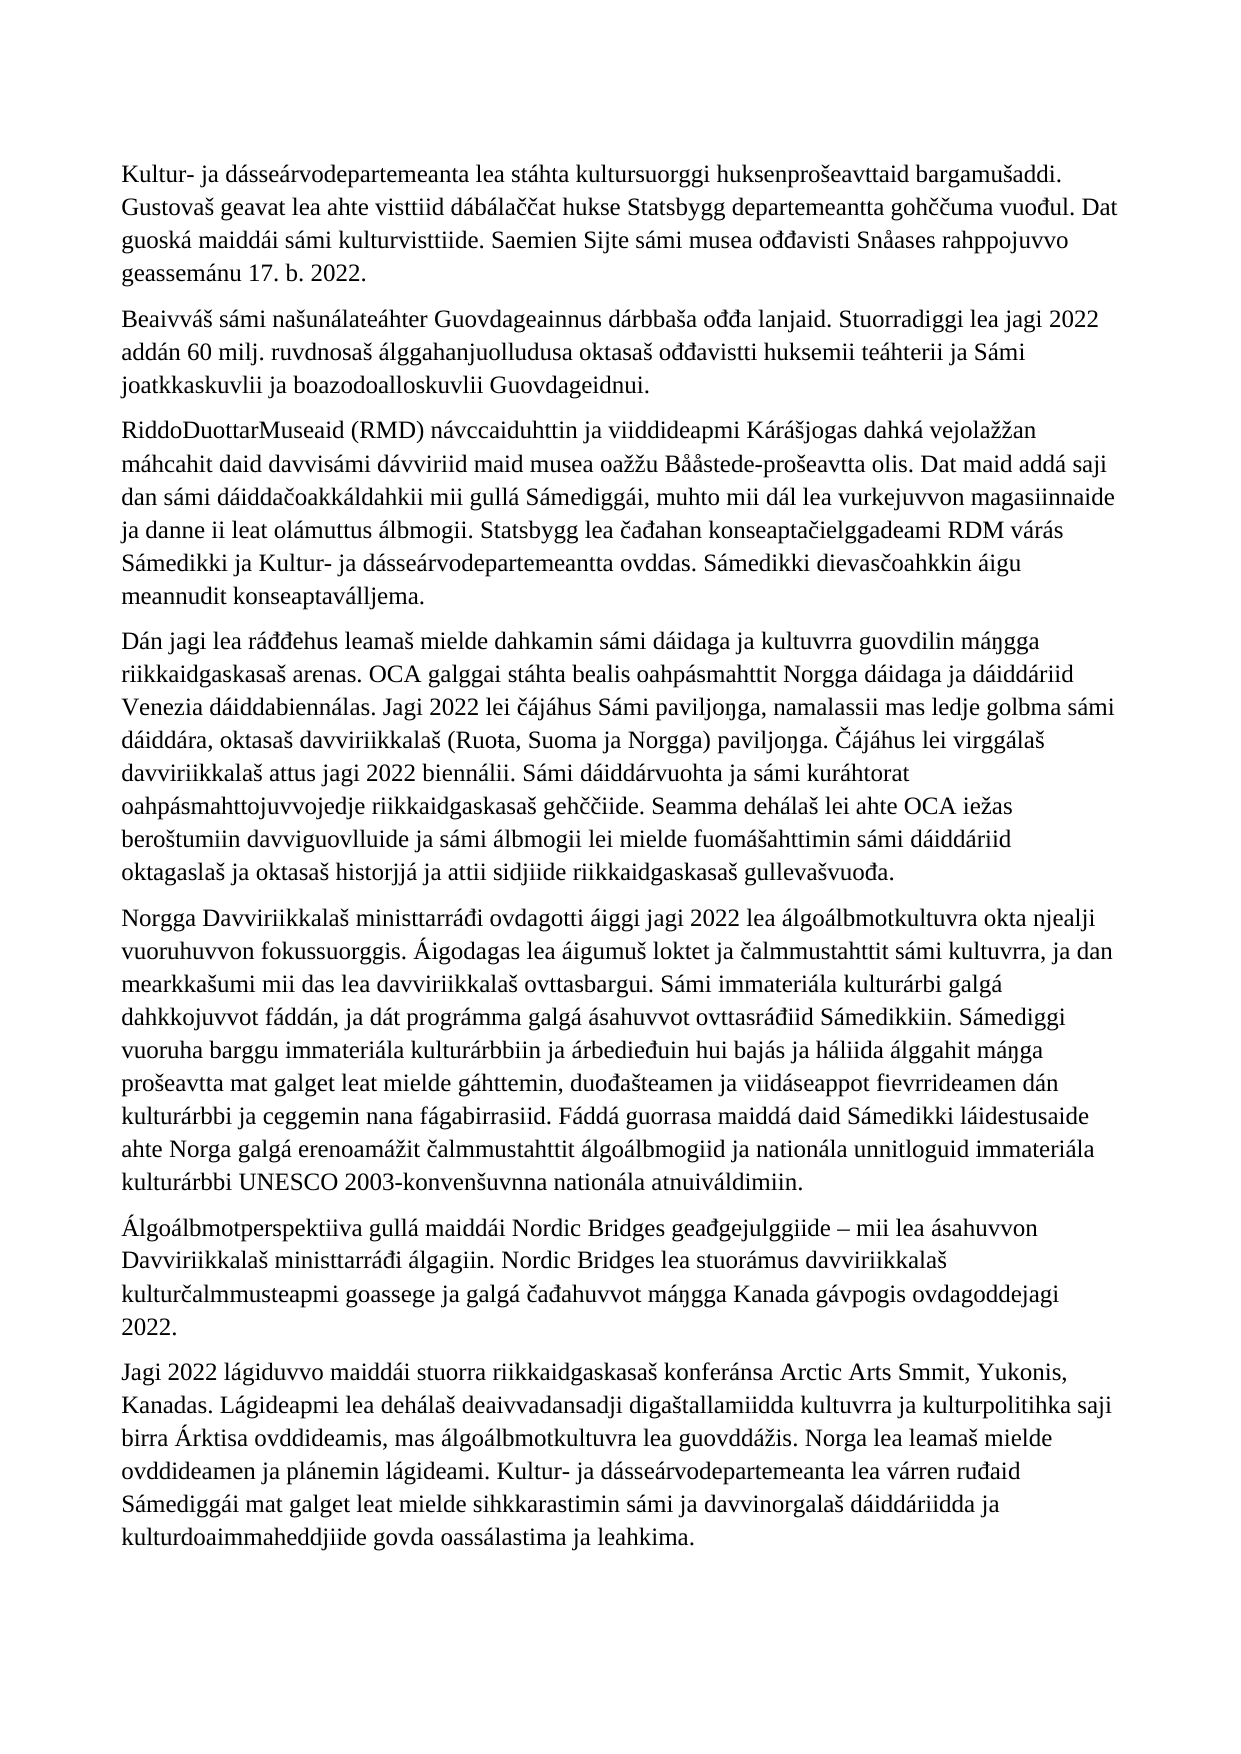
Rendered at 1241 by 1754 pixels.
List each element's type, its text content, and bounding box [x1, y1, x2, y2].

text Álgoálbmotperspektiiva gullá maiddái Nordic Bridges geađgejulggiide – mii lea ásahuvvon Davviriikkalaš ministtarráđi álgagiin. Nordic Bridges lea stuorámus davviriikkalaš kulturčalmmusteapmi goassege ja galgá čađahuvvot máŋgga Kanada gávpogis ovdagoddejagi 2022. [121, 1213, 1119, 1340]
text Dán jagi lea ráđđehus leamaš mielde dahkamin sámi dáidaga ja kultuvrra guovdilin máŋgga riikkaidgaskasaš arenas. OCA galggai stáhta bealis oahpásmahttit Norgga dáidaga ja dáiddáriid Venezia dáiddabiennálas. Jagi 2022 lei čájáhus Sámi paviljoŋga, namalassii mas ledje golbma sámi dáiddára, oktasaš davviriikkalaš (Ruoŧa, Suoma ja Norgga) paviljoŋga. Čájáhus lei virggálaš davviriikkalaš attus jagi 2022 biennálii. Sámi dáiddárvuohta ja sámi kuráhtorat oahpásmahttojuvvojedje riikkaidgaskasaš gehččiide. Seamma dehálaš lei ahte OCA iežas beroštumiin davviguovlluide ja sámi álbmogii lei mielde fuomášahttimin sámi dáiddáriid oktagaslaš ja oktasaš historjjá ja attii sidjiide riikkaidgaskasaš gullevašvuođa. [121, 626, 1119, 886]
text Kultur- ja dásseárvodepartemeanta lea stáhta kultursuorggi huksenprošeavttaid bargamušaddi. Gustovaš geavat lea ahte visttiid dábálaččat hukse Statsbygg departemeantta gohččuma vuođul. Dat guoská maiddái sámi kulturvisttiide. Saemien Sijte sámi musea ođđavisti Snåases rahppojuvvo geassemánu 17. b. 2022. [121, 159, 1119, 287]
text Jagi 2022 lágiduvvo maiddái stuorra riikkaidgaskasaš konferánsa Arctic Arts Smmit, Yukonis, Kanadas. Lágideapmi lea dehálaš deaivvadansadji digaštallamiidda kultuvrra ja kulturpolitihka saji birra Árktisa ovddideamis, mas álgoálbmotkultuvra lea guovddážis. Norga lea leamaš mielde ovddideamen ja plánemin lágideami. Kultur- ja dásseárvodepartemeanta lea várren ruđaid Sámediggái mat galget leat mielde sihkkarastimin sámi ja davvinorgalaš dáiddáriidda ja kulturdoaimmaheddjiide govda oassálastima ja leahkima. [121, 1357, 1119, 1551]
text Norgga Davviriikkalaš ministtarráđi ovdagotti áiggi jagi 2022 lea álgoálbmotkultuvra okta njealji vuoruhuvvon fokussuorggis. Áigodagas lea áigumuš loktet ja čalmmustahttit sámi kultuvrra, ja dan mearkkašumi mii das lea davviriikkalaš ovttasbargui. Sámi immateriála kulturárbi galgá dahkkojuvvot fáddán, ja dát prográmma galgá ásahuvvot ovttasráđiid Sámedikkiin. Sámediggi vuoruha barggu immateriála kulturárbbiin ja árbedieđuin hui bajás ja háliida álggahit máŋga prošeavtta mat galget leat mielde gáhttemin, duođašteamen ja viidáseappot fievrrideamen dán kulturárbbi ja ceggemin nana fágabirrasiid. Fáddá guorrasa maiddá daid Sámedikki láidestusaide ahte Norga galgá erenoamážit čalmmustahttit álgoálbmogiid ja nationála unnitloguid immateriála kulturárbbi UNESCO 2003-konvenšuvnna nationála atnuiváldimiin. [121, 903, 1119, 1196]
text Beaivváš sámi našunálateáhter Guovdageainnus dárbbaša ođđa lanjaid. Stuorradiggi lea jagi 2022 addán 60 milj. ruvdnosaš álggahanjuolludusa oktasaš ođđavistti huksemii teáhterii ja Sámi joatkkaskuvlii ja boazodoalloskuvlii Guovdageidnui. [121, 304, 1119, 399]
text RiddoDuottarMuseaid (RMD) návccaiduhttin ja viiddideapmi Kárášjogas dahká vejolažžan máhcahit daid davvisámi dávviriid maid musea oažžu Bååstede-prošeavtta olis. Dat maid addá saji dan sámi dáiddačoakkáldahkii mii gullá Sámediggái, muhto mii dál lea vurkejuvvon magasiinnaide ja danne ii leat olámuttus álbmogii. Statsbygg lea čađahan konseaptačielggadeami RDM várás Sámedikki ja Kultur- ja dásseárvodepartemeantta ovddas. Sámedikki dievasčoahkkin áigu meannudit konseaptaválljema. [121, 416, 1119, 609]
